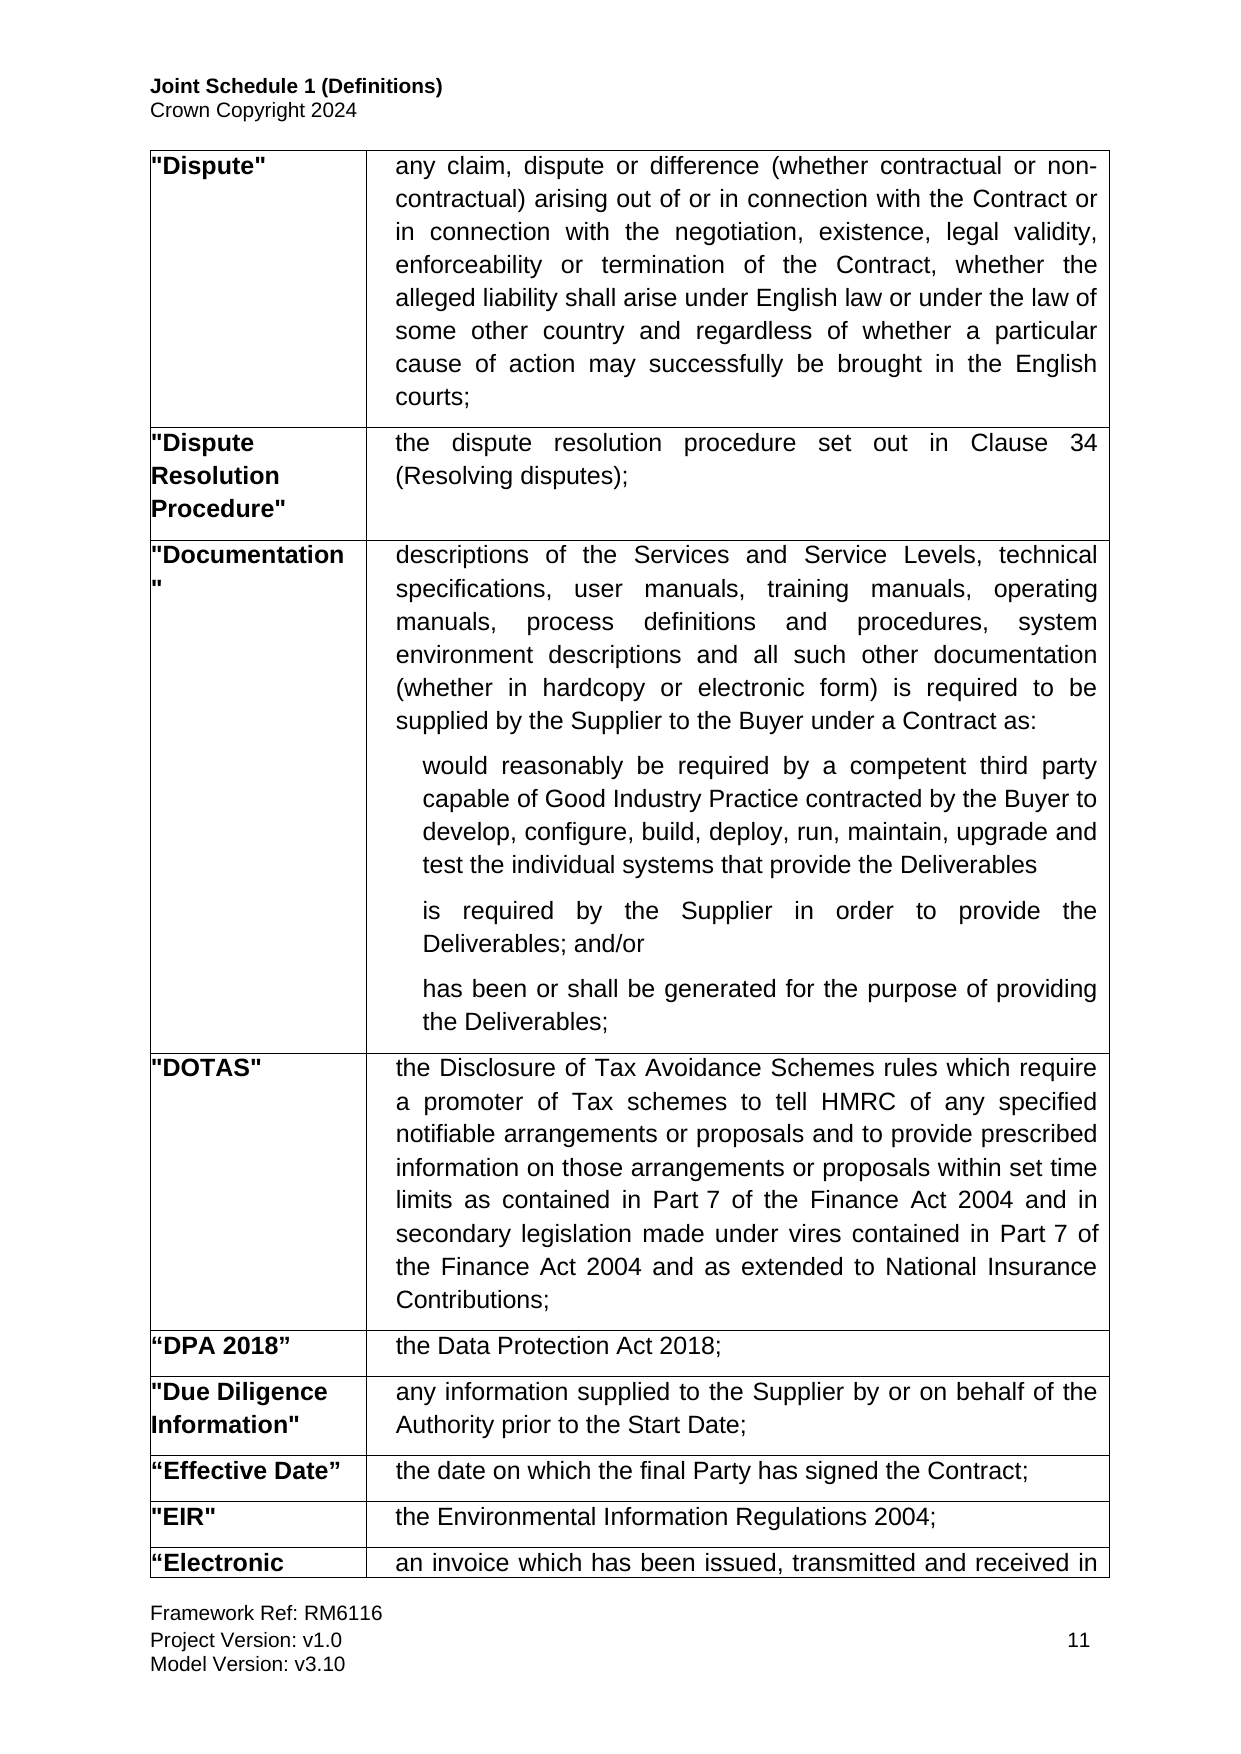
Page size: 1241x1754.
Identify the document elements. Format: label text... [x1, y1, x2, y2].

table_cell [151, 1548, 366, 1577]
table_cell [367, 1548, 1109, 1577]
table_cell "Dispute Resolution Procedure" [151, 428, 366, 539]
table_cell "Due Diligence Information" [151, 1377, 366, 1455]
table_cell the Data Protection Act 2018; [367, 1331, 1109, 1376]
table_cell descriptions of the Services and Service Levels, technical specifications, user manuals, training manuals, operating manuals, process definitions and procedures, system environment descriptions and all such other documentation (whether in hardcopy or electronic form) is required to be supplied by the Supplier to the Buyer under a Contract as: would reasonably be required by a competent third party capable of Good Industry Practice contracted by the Buyer to develop, configure, build, deploy, run, maintain, upgrade and test the individual systems that provide the Deliverables is required by the Supplier in order to provide the Deliverables; and/or has been or shall be generated for the purpose of providing the Deliverables; [367, 541, 1109, 1052]
table_cell “Effective Date” [151, 1456, 366, 1501]
table_cell any information supplied to the Supplier by or on behalf of the Authority prior to the Start Date; [367, 1377, 1109, 1455]
table_cell the dispute resolution procedure set out in Clause 34 (Resolving disputes); [367, 428, 1109, 539]
table_cell “DPA 2018” [151, 1331, 366, 1376]
table_cell the date on which the final Party has signed the Contract; [367, 1456, 1109, 1501]
table_cell the Environmental Information Regulations 2004; [367, 1502, 1109, 1547]
table_cell "Dispute" [151, 151, 366, 427]
table_cell "Documentation" [151, 541, 366, 1052]
table_cell "DOTAS" [151, 1054, 366, 1330]
table_cell any claim, dispute or difference (whether contractual or non-contractual) arising out of or in connection with the Contract or in connection with the negotiation, existence, legal validity, enforceability or termination of the Contract, whether the alleged liability shall arise under English law or under the law of some other country and regardless of whether a particular cause of action may successfully be brought in the English courts; [367, 151, 1109, 427]
table_cell the Disclosure of Tax Avoidance Schemes rules which require a promoter of Tax schemes to tell HMRC of any specified notifiable arrangements or proposals and to provide prescribed information on those arrangements or proposals within set time limits as contained in Part 7 of the Finance Act 2004 and in secondary legislation made under vires contained in Part 7 of the Finance Act 2004 and as extended to National Insurance Contributions; [367, 1054, 1109, 1330]
table_cell "EIR" [151, 1502, 366, 1547]
